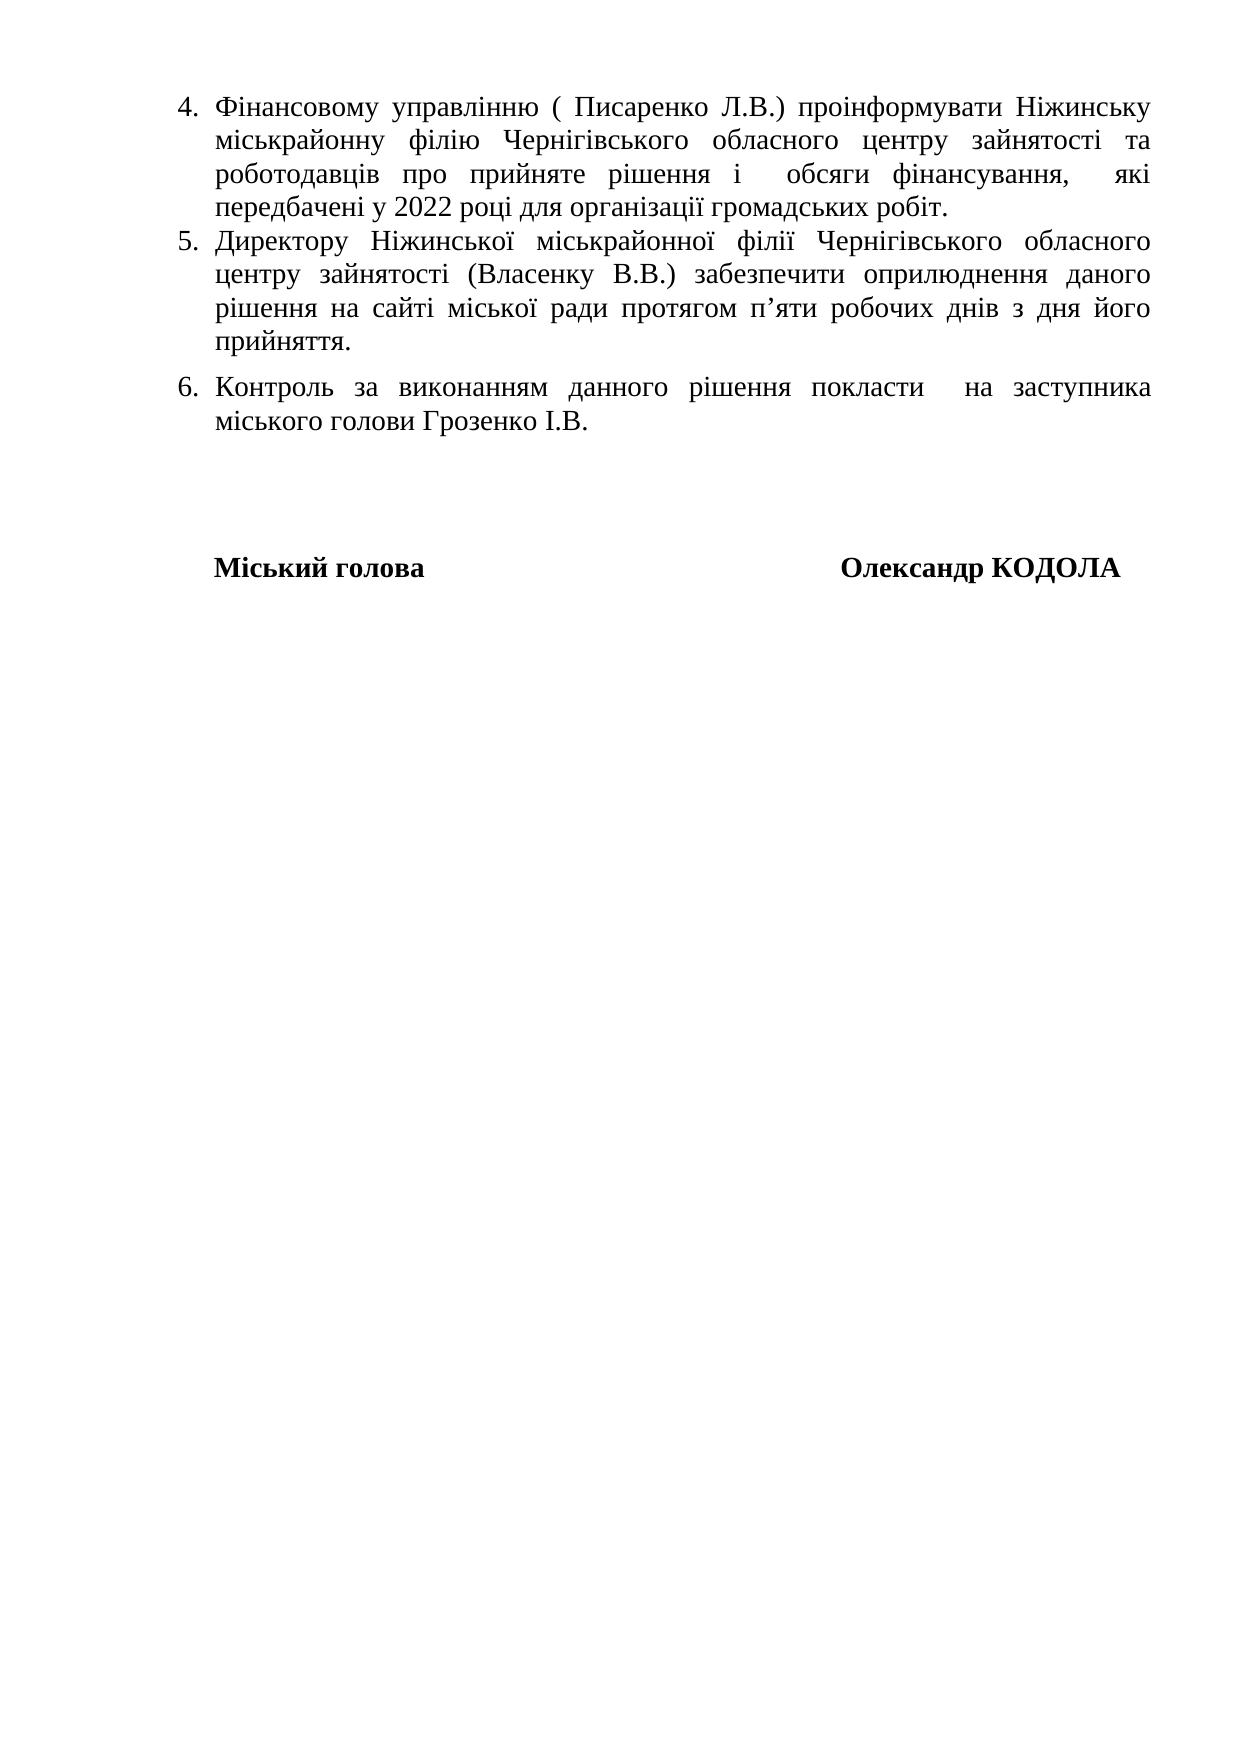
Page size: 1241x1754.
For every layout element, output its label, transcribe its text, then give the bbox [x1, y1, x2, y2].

list Директору Ніжинської міськрайонної філії Чернігівського обласного центру зайнятості (Власенку В.В.) забезпечити оприлюднення даного рішення на сайті міської ради протягом п’яти робочих днів з дня його прийняття. [177, 223, 1152, 357]
list Контроль за виконанням данного рішення покласти на заступника міського голови Грозенко І.В. [177, 369, 1152, 437]
list Фінансовому управлінню ( Писаренко Л.В.) проінформувати Ніжинську міськрайонну філію Чернігівського обласного центру зайнятості та роботодавців про прийняте рішення і обсяги фінансування, які передбачені у 2022 році для організації громадських робіт. [177, 89, 1152, 223]
text Міський голова Олександр КОДОЛА [177, 550, 1152, 583]
